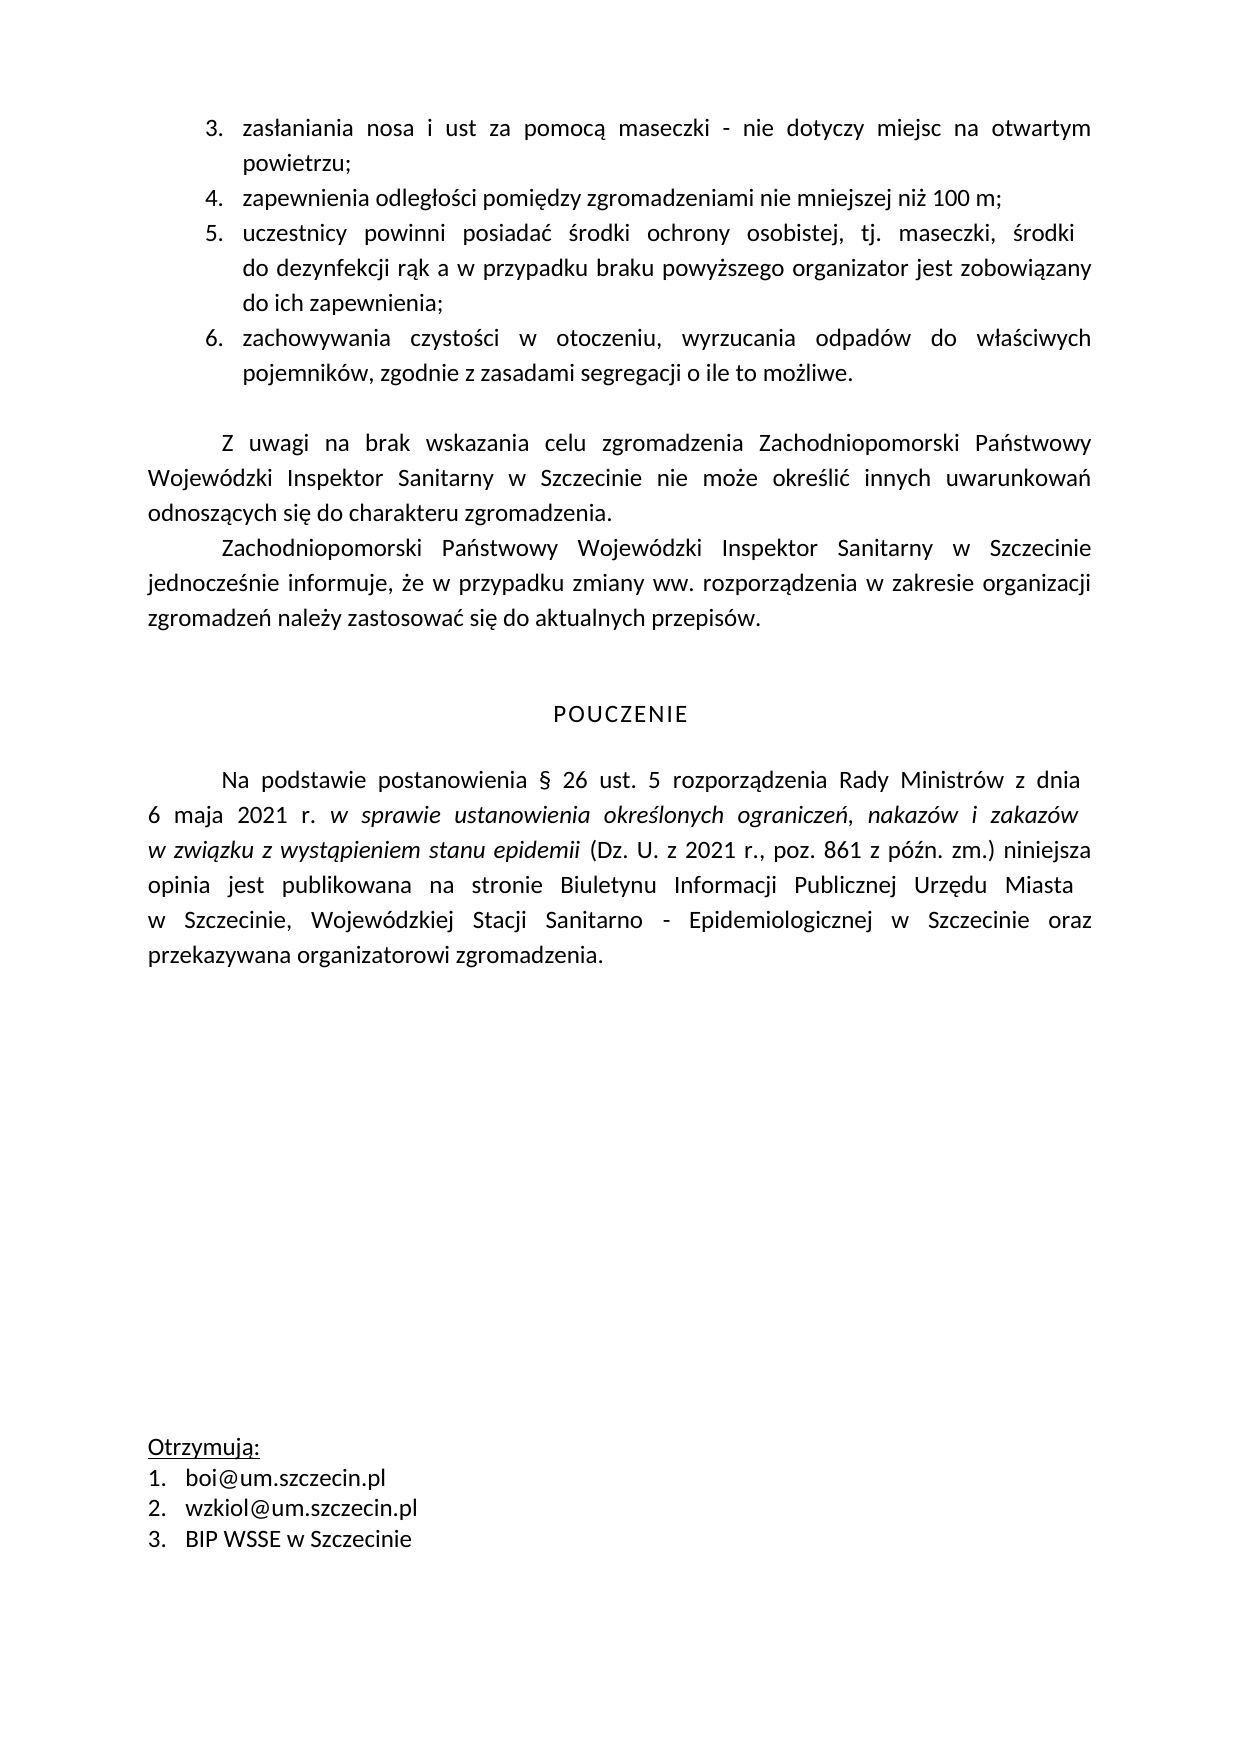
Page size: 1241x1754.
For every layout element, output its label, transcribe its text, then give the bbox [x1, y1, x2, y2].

list zachowywania czystości w otoczeniu, wyrzucania odpadów do właściwych pojemników, zgodnie z zasadami segregacji o ile to możliwe. [205, 322, 1092, 388]
list wzkiol@um.szczecin.pl [148, 1493, 1092, 1523]
text Otrzymują: [148, 1432, 1092, 1462]
list Z uwagi na brak wskazania celu zgromadzenia Zachodniopomorski Państwowy Wojewódzki Inspektor Sanitarny w Szczecinie nie może określić innych uwarunkowań odnoszących się do charakteru zgromadzenia. [148, 427, 1092, 528]
list boi@um.szczecin.pl [148, 1462, 1092, 1493]
list zasłaniania nosa i ust za pomocą maseczki - nie dotyczy miejsc na otwartym powietrzu; [205, 112, 1092, 178]
text POUCZENIE [148, 698, 1092, 729]
text Zachodniopomorski Państwowy Wojewódzki Inspektor Sanitarny w Szczecinie jednocześnie informuje, że w przypadku zmiany ww. rozporządzenia w zakresie organizacji zgromadzeń należy zastosować się do aktualnych przepisów. [148, 532, 1092, 633]
text Na podstawie postanowienia § 26 ust. 5 rozporządzenia Rady Ministrów z dnia 6 maja 2021 r. w sprawie ustanowienia określonych ograniczeń, nakazów i zakazów w związku z wystąpieniem stanu epidemii (Dz. U. z 2021 r., poz. 861 z późn. zm.) niniejsza opinia jest publikowana na stronie Biuletynu Informacji Publicznej Urzędu Miasta w Szczecinie, Wojewódzkiej Stacji Sanitarno - Epidemiologicznej w Szczecinie oraz przekazywana organizatorowi zgromadzenia. [148, 764, 1092, 969]
list zapewnienia odległości pomiędzy zgromadzeniami nie mniejszej niż 100 m; [205, 182, 1092, 213]
list BIP WSSE w Szczecinie [148, 1523, 1092, 1554]
list uczestnicy powinni posiadać środki ochrony osobistej, tj. maseczki, środki do dezynfekcji rąk a w przypadku braku powyższego organizator jest zobowiązany do ich zapewnienia; [205, 217, 1092, 318]
